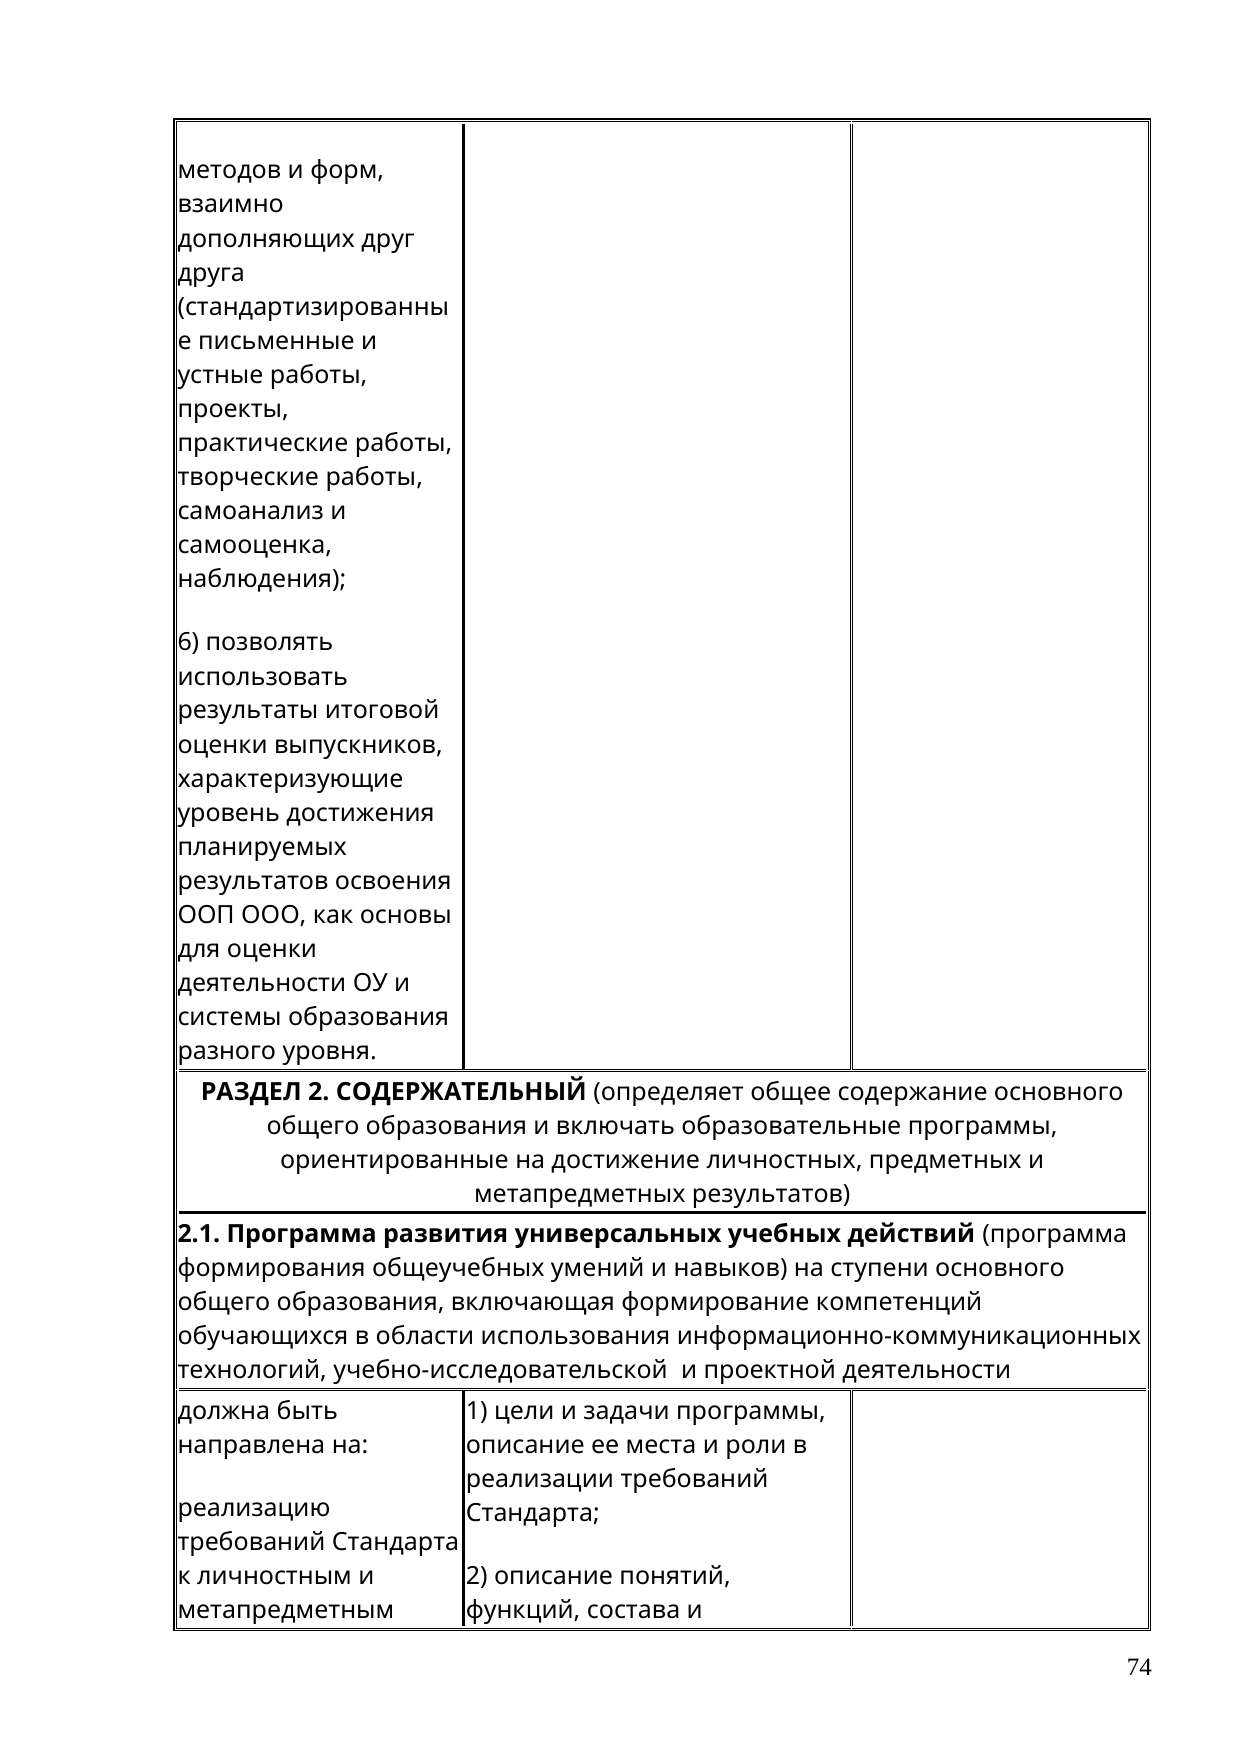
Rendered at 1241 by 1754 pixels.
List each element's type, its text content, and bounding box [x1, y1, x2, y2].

table_cell РАЗДЕЛ 2. СОДЕРЖАТЕЛЬНЫЙ (определяет общее содержание основного общего образования и включать образовательные программы, ориентированные на достижение личностных, предметных и метапредметных результатов) [177, 1069, 1148, 1211]
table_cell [463, 122, 852, 1068]
table_cell 2.1. Программа развития универсальных учебных действий (программа формирования общеучебных умений и навыков) на ступени основного общего образования, включающая формирование компетенций обучающихся в области использования информационно-коммуникационных технологий, учебно-исследовательской и проектной деятельности [177, 1211, 1148, 1388]
table_cell [852, 1388, 1149, 1628]
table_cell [463, 1391, 852, 1628]
table_cell [852, 122, 1148, 1068]
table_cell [175, 1388, 463, 1628]
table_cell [177, 122, 463, 1068]
